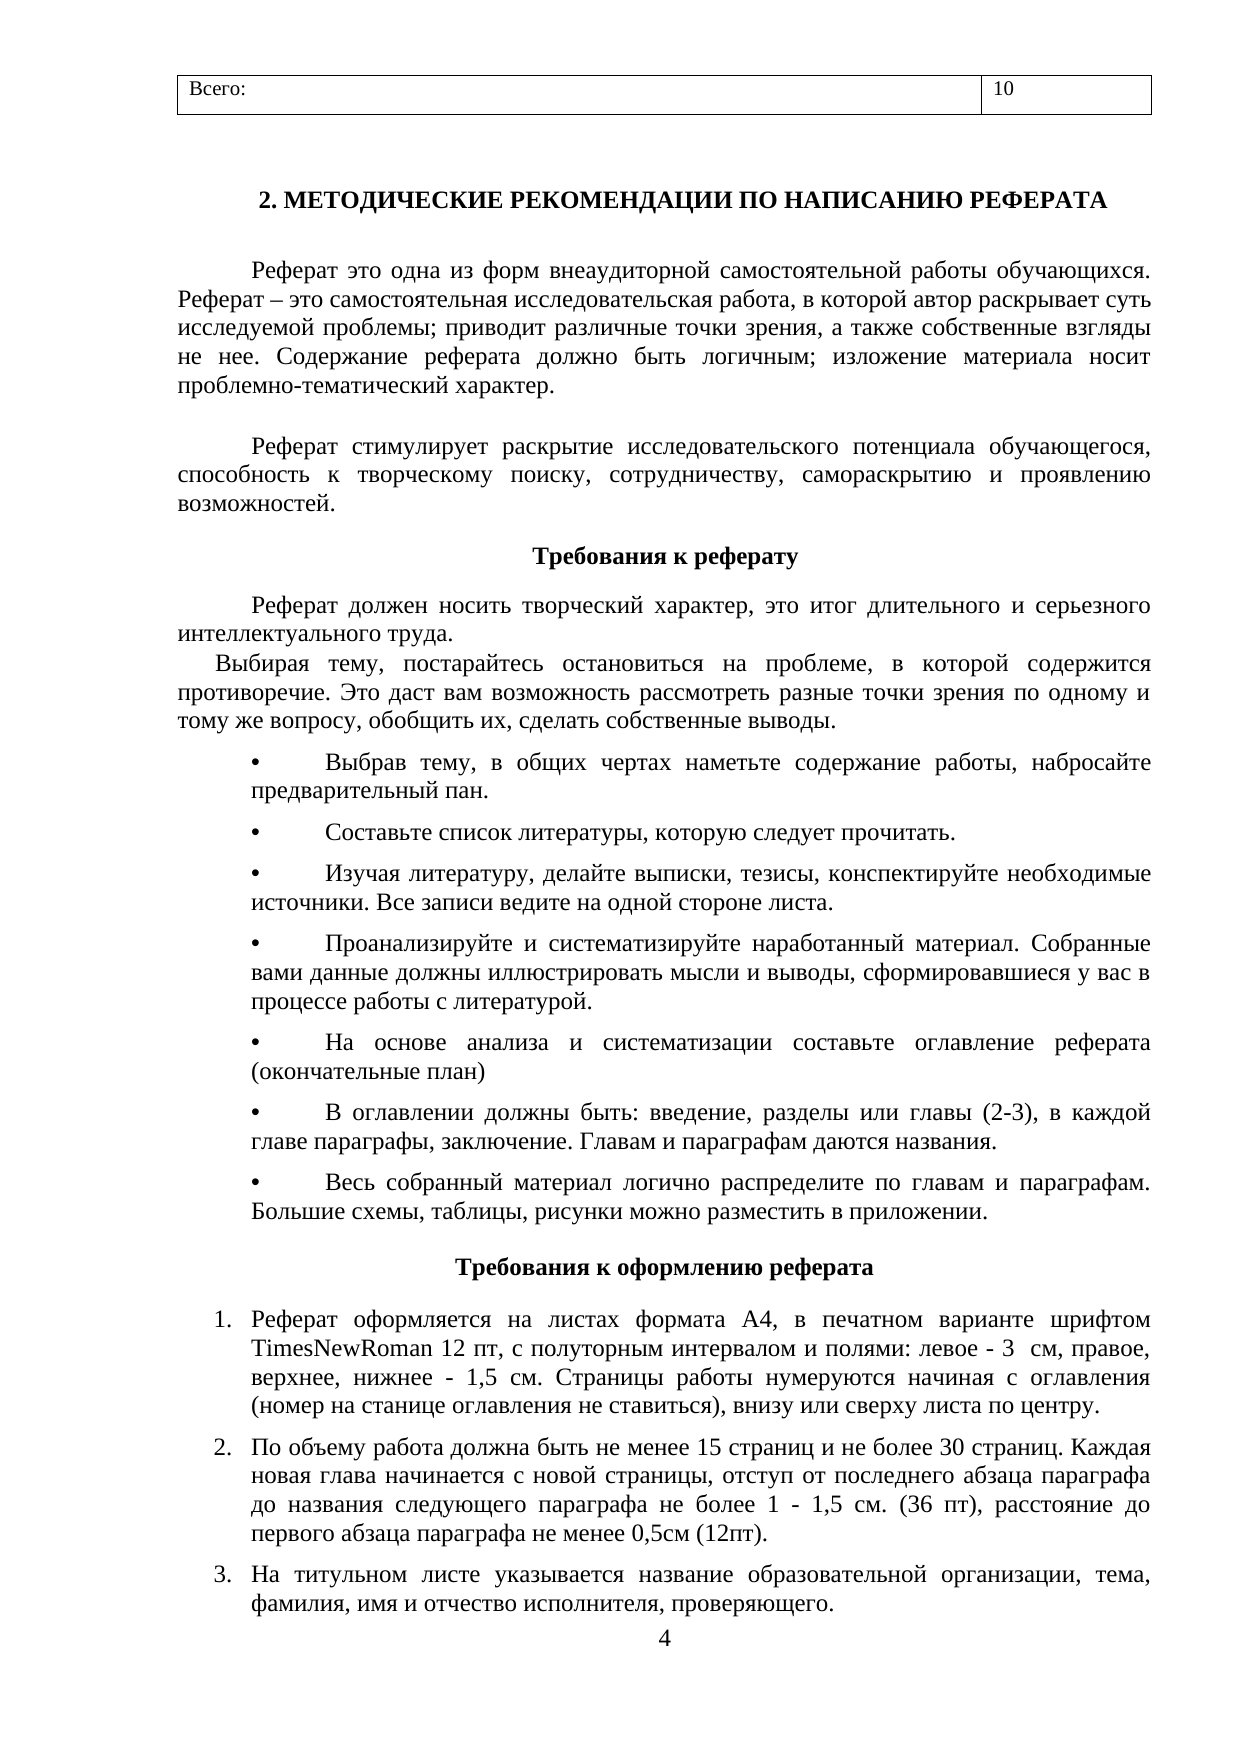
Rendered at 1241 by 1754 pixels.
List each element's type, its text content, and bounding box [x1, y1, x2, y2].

text Требования к оформлению реферата [177, 1252, 1152, 1281]
text Реферат должен носить творческий характер, это итог длительного и серьезного интеллектуального труда. [177, 590, 1152, 647]
table_cell Всего: [178, 76, 981, 114]
text Реферат стимулирует раскрытие исследовательского потенциала обучающегося, способность к творческому поиску, сотрудничеству, самораскрытию и проявлению возможностей. [177, 431, 1152, 517]
list Проанализируйте и систематизируйте наработанный материал. Собранные вами данные должны иллюстрировать мысли и выводы, сформировавшиеся у вас в процессе работы с литературой. [251, 928, 1152, 1014]
list Составьте список литературы, которую следует прочитать. [251, 817, 1152, 846]
list Весь собранный материал логично распределите по главам и параграфам. Большие схемы, таблицы, рисунки можно разместить в приложении. [251, 1167, 1152, 1225]
table_cell 10 [982, 76, 1151, 114]
list Выбрав тему, в общих чертах наметьте содержание работы, набросайте предварительный пан. [251, 747, 1152, 804]
text Выбирая тему, постарайтесь остановиться на проблеме, в которой содержится противоречие. Это даст вам возможность рассмотреть разные точки зрения по одному и тому же вопросу, обобщить их, сделать собственные выводы. [177, 648, 1152, 734]
list По объему работа должна быть не менее 15 страниц и не более 30 страниц. Каждая новая глава начинается с новой страницы, отступ от последнего абзаца параграфа до названия следующего параграфа не более 1 - 1,5 см. (36 пт), расстояние до первого абзаца параграфа не менее 0,5см (12пт). [213, 1432, 1152, 1547]
list В оглавлении должны быть: введение, разделы или главы (2-3), в каждой главе параграфы, заключение. Главам и параграфам даются названия. [251, 1097, 1152, 1155]
list На титульном листе указывается название образовательной организации, тема, фамилия, имя и отчество исполнителя, проверяющего. [213, 1559, 1152, 1617]
list Реферат оформляется на листах формата А4, в печатном варианте шрифтом TimesNewRoman 12 пт, с полуторным интервалом и полями: левое - 3 см, правое, верхнее, нижнее - 1,5 см. Страницы работы нумеруются начиная с оглавления (номер на станице оглавления не ставиться), внизу или сверху листа по центру. [213, 1304, 1152, 1419]
text Требования к реферату [177, 541, 1153, 569]
text 2. МЕТОДИЧЕСКИЕ РЕКОМЕНДАЦИИ ПО НАПИСАНИЮ РЕФЕРАТА [215, 185, 1152, 214]
list На основе анализа и систематизации составьте оглавление реферата (окончательные план) [251, 1027, 1152, 1084]
text Реферат это одна из форм внеаудиторной самостоятельной работы обучающихся. Реферат – это самостоятельная исследовательская работа, в которой автор раскрывает суть исследуемой проблемы; приводит различные точки зрения, а также собственные взгляды не нее. Содержание реферата должно быть логичным; изложение материала носит проблемно-тематический характер. [177, 255, 1152, 399]
list Изучая литературу, делайте выписки, тезисы, конспектируйте необходимые источники. Все записи ведите на одной стороне листа. [251, 858, 1152, 916]
